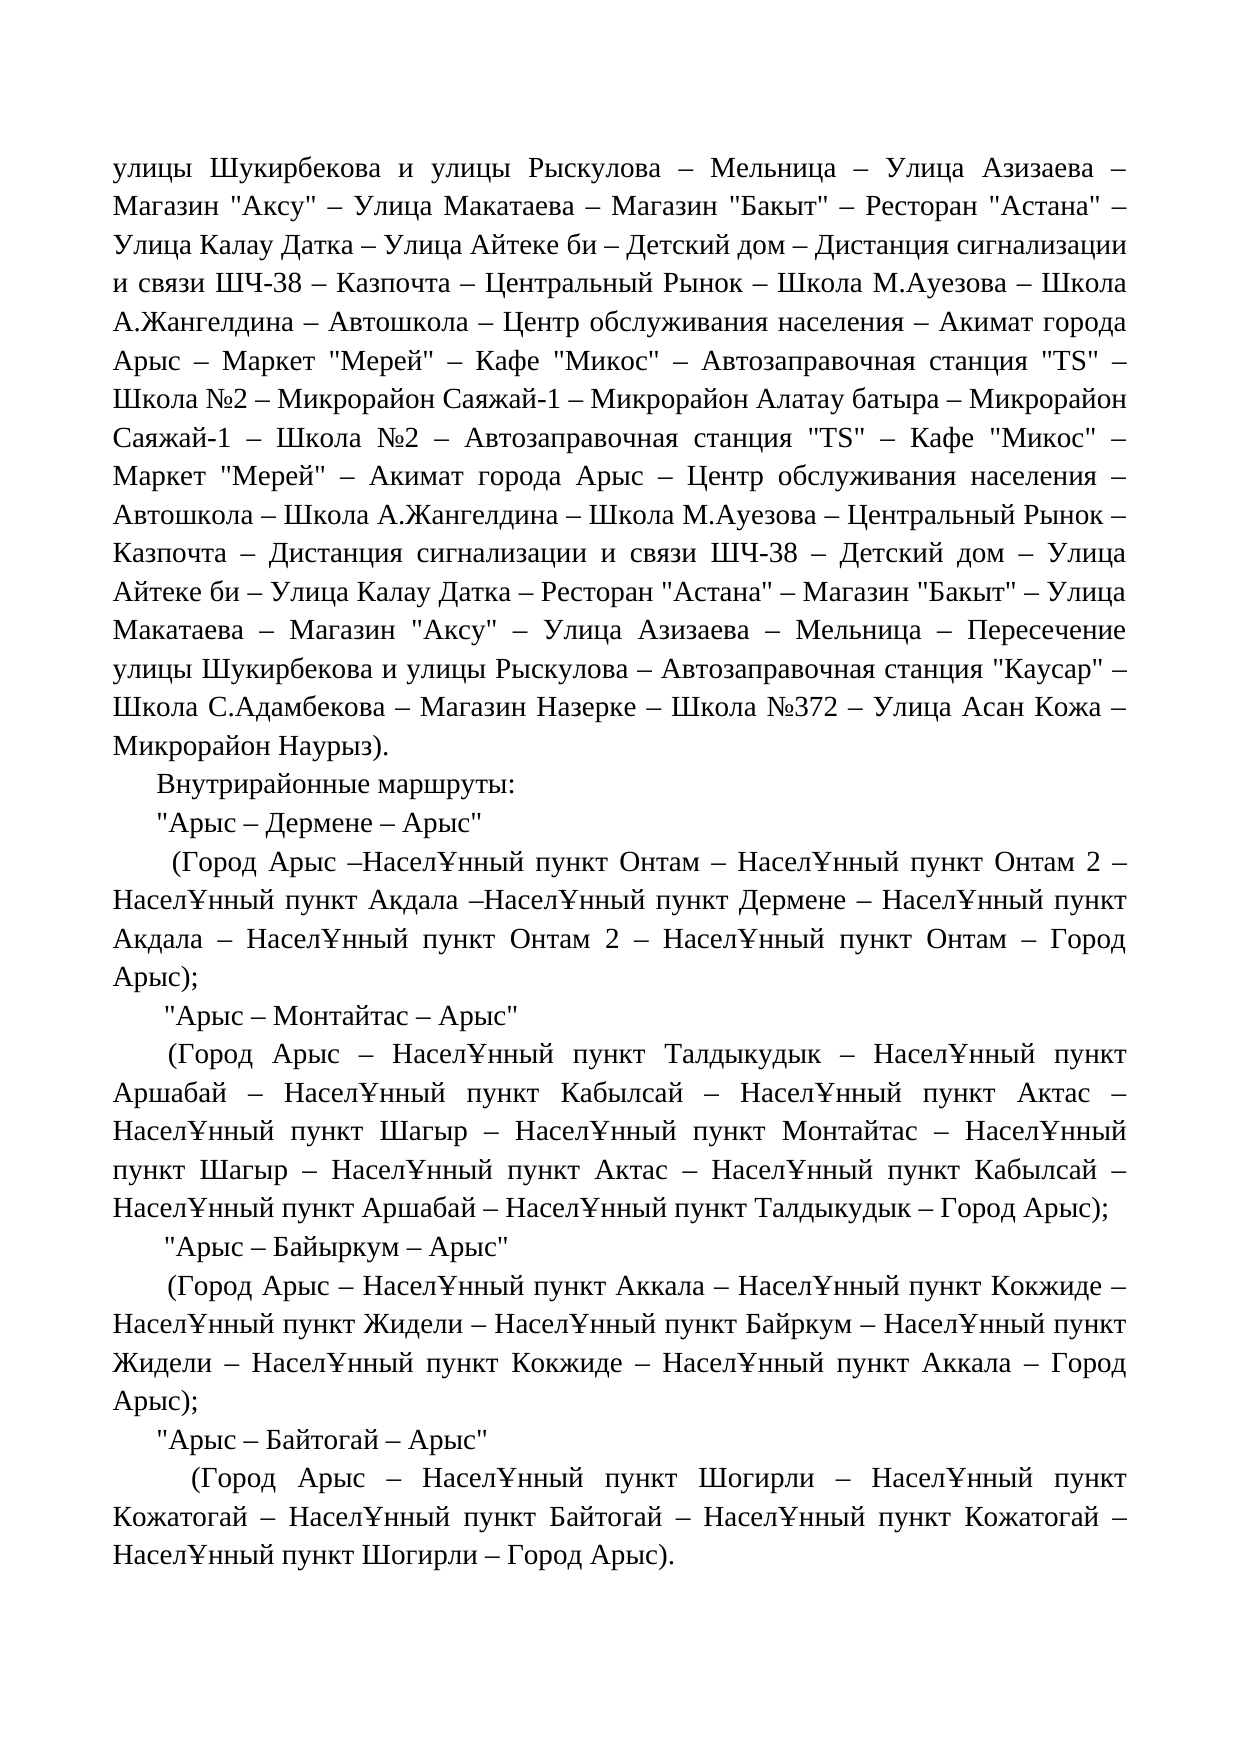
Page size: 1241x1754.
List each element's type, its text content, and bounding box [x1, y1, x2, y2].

text "Арыс – Байтогай – Арыс" [112, 1422, 1128, 1455]
text "Арыс – Дермене – Арыс" [112, 805, 1128, 839]
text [112, 150, 1128, 762]
text Внутрирайонные маршруты: [112, 767, 1128, 800]
text "Арыс – Монтайтас – Арыс" [112, 998, 1128, 1031]
text (Город Арыс –НаселҰнный пункт Онтам – НаселҰнный пункт Онтам 2 – НаселҰнный пункт Акдала –НаселҰнный пункт Дермене – НаселҰнный пункт Акдала – НаселҰнный пункт Онтам 2 – НаселҰнный пункт Онтам – Город Арыс); [112, 844, 1128, 993]
text (Город Арыс – НаселҰнный пункт Талдыкудык – НаселҰнный пункт Аршабай – НаселҰнный пункт Кабылсай – НаселҰнный пункт Актас – НаселҰнный пункт Шагыр – НаселҰнный пункт Монтайтас – НаселҰнный пункт Шагыр – НаселҰнный пункт Актас – НаселҰнный пункт Кабылсай – НаселҰнный пункт Аршабай – НаселҰнный пункт Талдыкудык – Город Арыс); [112, 1036, 1128, 1224]
text "Арыс – Байыркум – Арыс" [112, 1229, 1128, 1263]
text (Город Арыс – НаселҰнный пункт Шогирли – НаселҰнный пункт Кожатогай – НаселҰнный пункт Байтогай – НаселҰнный пункт Кожатогай – НаселҰнный пункт Шогирли – Город Арыс). [112, 1460, 1128, 1571]
text (Город Арыс – НаселҰнный пункт Аккала – НаселҰнный пункт Кокжиде – НаселҰнный пункт Жидели – НаселҰнный пункт Байркум – НаселҰнный пункт Жидели – НаселҰнный пункт Кокжиде – НаселҰнный пункт Аккала – Город Арыс); [112, 1268, 1128, 1417]
